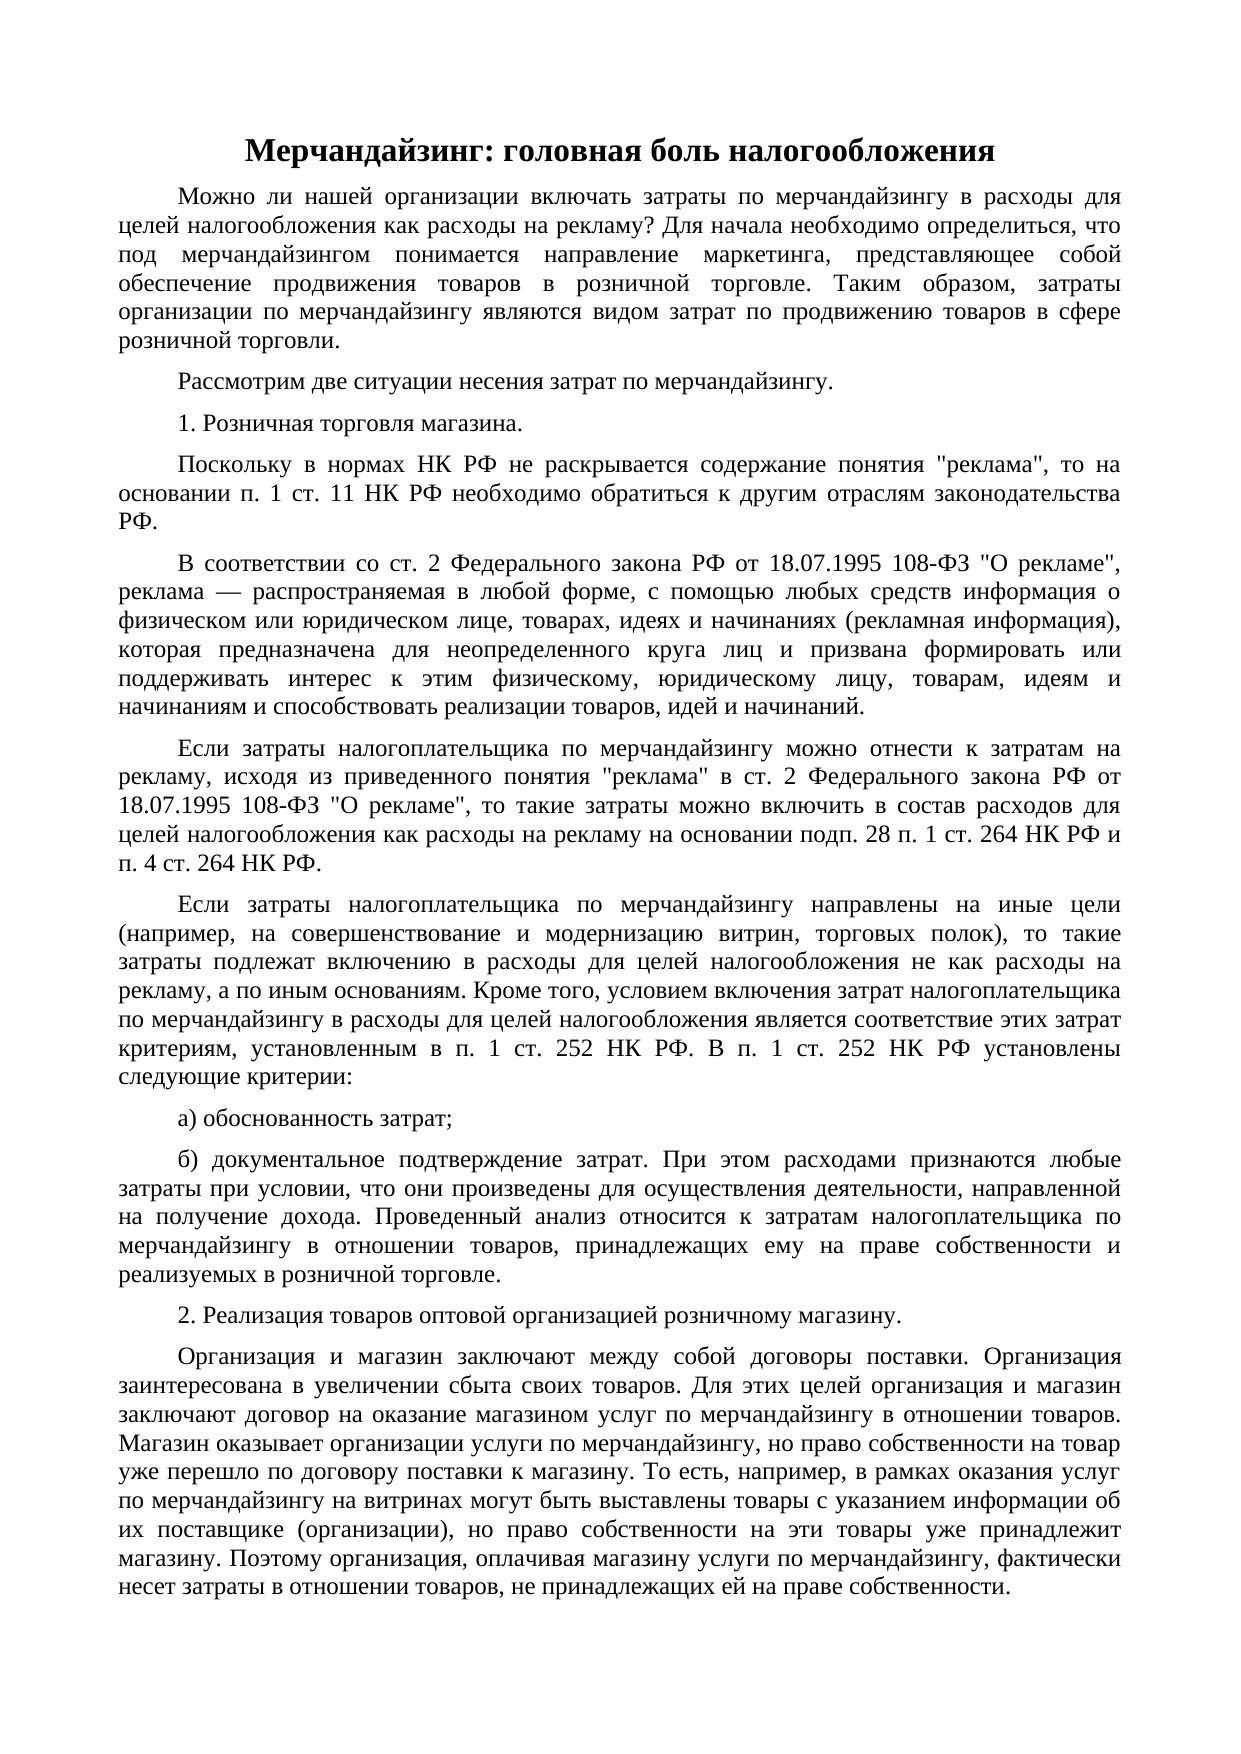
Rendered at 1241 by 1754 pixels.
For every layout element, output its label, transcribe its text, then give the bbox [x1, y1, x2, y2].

text Организация и магазин заключают между собой договоры поставки. Организация заинтересована в увеличении сбыта своих товаров. Для этих целей организация и магазин заключают договор на оказание магазином услуг по мерчандайзингу в отношении товаров. Магазин оказывает организации услуги по мерчандайзингу, но право собственности на товар уже перешло по договору поставки к магазину. То есть, например, в рамках оказания услуг по мерчандайзингу на витринах могут быть выставлены товары с указанием информации об их поставщике (организации), но право собственности на эти товары уже принадлежит магазину. Поэтому организация, оплачивая магазину услуги по мерчандайзингу, фактически несет затраты в отношении товаров, не принадлежащих ей на праве собственности. [118, 1341, 1122, 1600]
text В соответствии со ст. 2 Федерального закона РФ от 18.07.1995 108-ФЗ "О рекламе", реклама — распространяемая в любой форме, с помощью любых средств информация о физическом или юридическом лице, товарах, идеях и начинаниях (рекламная информация), которая предназначена для неопределенного круга лиц и призвана формировать или поддерживать интерес к этим физическому, юридическому лицу, товарам, идеям и начинаниям и способствовать реализации товаров, идей и начинаний. [118, 548, 1122, 720]
text Если затраты налогоплательщика по мерчандайзингу направлены на иные цели (например, на совершенствование и модернизацию витрин, торговых полок), то такие затраты подлежат включению в расходы для целей налогообложения не как расходы на рекламу, а по иным основаниям. Кроме того, условием включения затрат налогоплательщика по мерчандайзингу в расходы для целей налогообложения является соответствие этих затрат критериям, установленным в п. 1 ст. 252 НК РФ. В п. 1 ст. 252 НК РФ установлены следующие критерии: [118, 889, 1122, 1090]
text Рассмотрим две ситуации несения затрат по мерчандайзингу. [118, 366, 1122, 395]
text Поскольку в нормах НК РФ не раскрывается содержание понятия "реклама", то на основании п. 1 ст. 11 НК РФ необходимо обратиться к другим отраслям законодательства РФ. [118, 449, 1122, 535]
text б) документальное подтверждение затрат. При этом расходами признаются любые затраты при условии, что они произведены для осуществления деятельности, направленной на получение дохода. Проведенный анализ относится к затратам налогоплательщика по мерчандайзингу в отношении товаров, принадлежащих ему на праве собственности и реализуемых в розничной торговле. [118, 1144, 1122, 1288]
text Мерчандайзинг: головная боль налогообложения [118, 131, 1122, 169]
text а) обоснованность затрат; [118, 1103, 1122, 1131]
text Можно ли нашей организации включать затраты по мерчандайзингу в расходы для целей налогообложения как расходы на рекламу? Для начала необходимо определиться, что под мерчандайзингом понимается направление маркетинга, представляющее собой обеспечение продвижения товаров в розничной торговле. Таким образом, затраты организации по мерчандайзингу являются видом затрат по продвижению товаров в сфере розничной торговли. [118, 181, 1122, 354]
text 2. Реализация товаров оптовой организацией розничному магазину. [118, 1300, 1122, 1329]
text Если затраты налогоплательщика по мерчандайзингу можно отнести к затратам на рекламу, исходя из приведенного понятия "реклама" в ст. 2 Федерального закона РФ от 18.07.1995 108-ФЗ "О рекламе", то такие затраты можно включить в состав расходов для целей налогообложения как расходы на рекламу на основании подп. 28 п. 1 ст. 264 НК РФ и п. 4 ст. 264 НК РФ. [118, 733, 1122, 876]
text 1. Розничная торговля магазина. [118, 408, 1122, 436]
